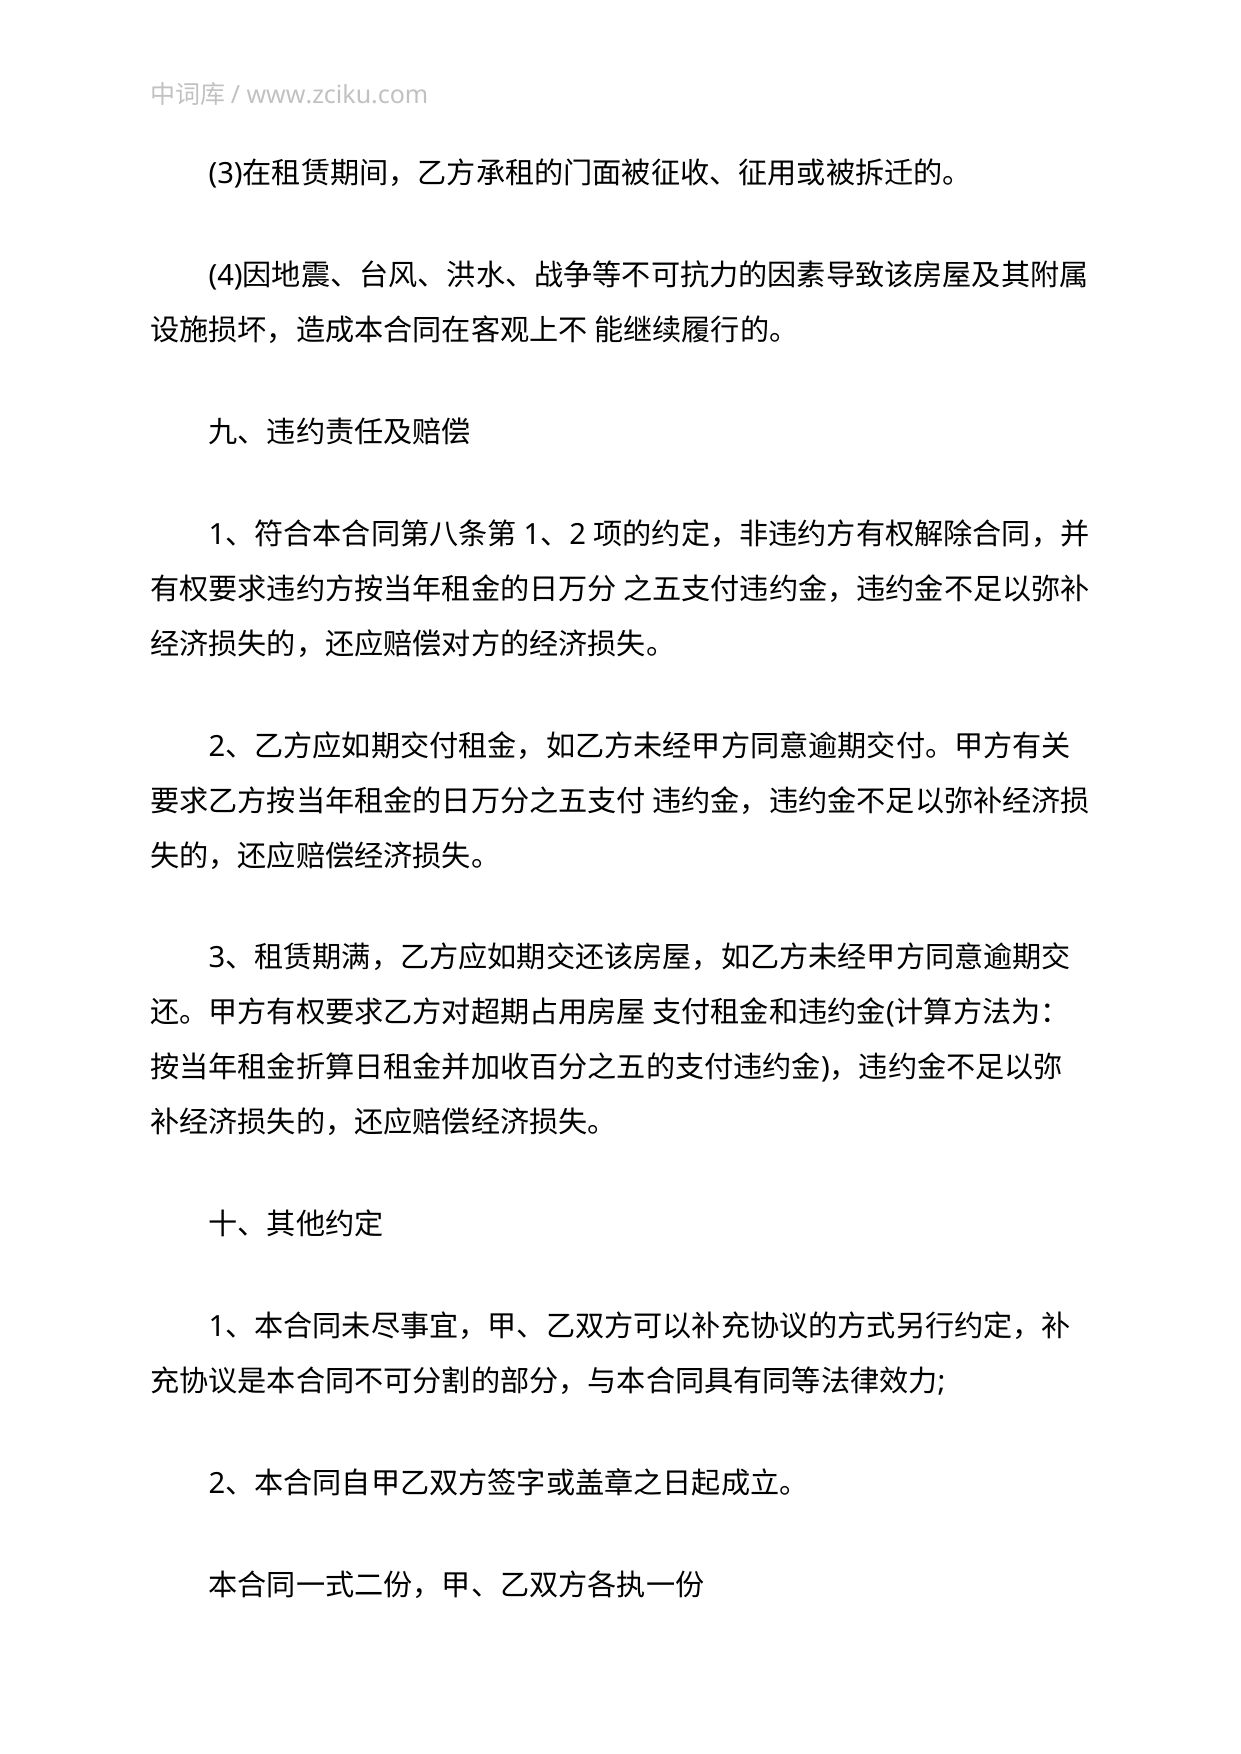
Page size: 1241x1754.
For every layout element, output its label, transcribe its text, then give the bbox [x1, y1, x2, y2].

text 十、其他约定 [150, 1201, 1090, 1243]
text 1、本合同未尽事宜，甲、乙双方可以补充协议的方式另行约定，补充协议是本合同不可分割的部分，与本合同具有同等法律效力; [150, 1302, 1090, 1400]
text 2、乙方应如期交付租金，如乙方未经甲方同意逾期交付。甲方有关要求乙方按当年租金的日万分之五支付 违约金，违约金不足以弥补经济损失的，还应赔偿经济损失。 [150, 722, 1090, 874]
text 2、本合同自甲乙双方签字或盖章之日起成立。 [150, 1459, 1090, 1502]
text 本合同一式二份，甲、乙双方各执一份 [150, 1561, 1090, 1604]
text (3)在租赁期间，乙方承租的门面被征收、征用或被拆迁的。 [150, 150, 1090, 192]
text 1、符合本合同第八条第 1、2 项的约定，非违约方有权解除合同，并有权要求违约方按当年租金的日万分 之五支付违约金，违约金不足以弥补经济损失的，还应赔偿对方的经济损失。 [150, 511, 1090, 663]
text (4)因地震、台风、洪水、战争等不可抗力的因素导致该房屋及其附属设施损坏，造成本合同在客观上不 能继续履行的。 [150, 252, 1090, 349]
text 九、违约责任及赔偿 [150, 409, 1090, 451]
text 3、租赁期满，乙方应如期交还该房屋，如乙方未经甲方同意逾期交还。甲方有权要求乙方对超期占用房屋 支付租金和违约金(计算方法为：按当年租金折算日租金并加收百分之五的支付违约金)，违约金不足以弥 补经济损失的，还应赔偿经济损失。 [150, 934, 1090, 1141]
